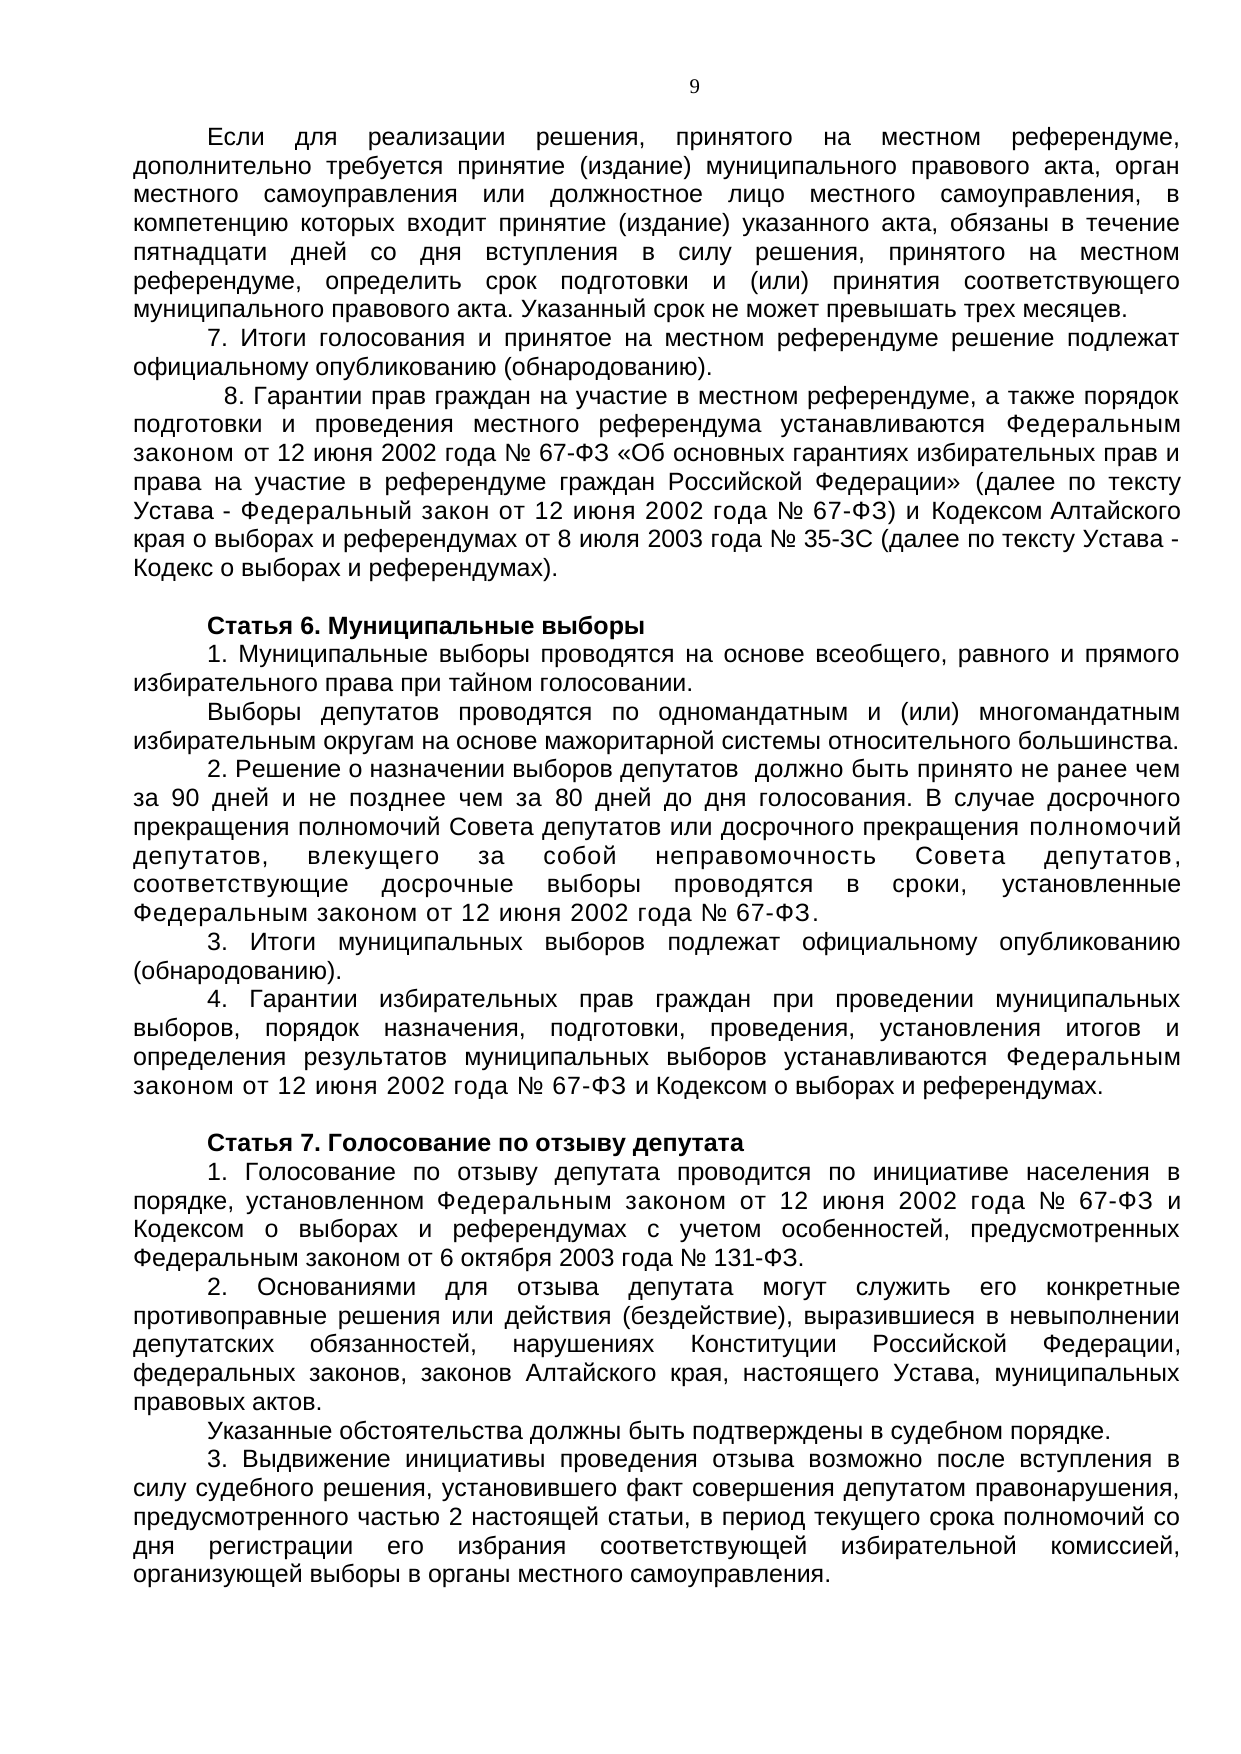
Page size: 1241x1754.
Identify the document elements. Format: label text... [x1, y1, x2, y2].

text 2. Основаниями для отзыва депутата могут служить его конкретные противоправные решения или действия (бездействие), выразившиеся в невыполнении депутатских обязанностей, нарушениях Конституции Российской Федерации, федеральных законов, законов Алтайского края, настоящего Устава, муниципальных правовых актов. [133, 1272, 1181, 1416]
text 8. Гарантии прав граждан на участие в местном референдуме, а также порядок подготовки и проведения местного референдума устанавливаются Федеральным законом от 12 июня 2002 года № 67-ФЗ «Об основных гарантиях избирательных прав и права на участие в референдуме граждан Российской Федерации» (далее по тексту Устава - Федеральный закон от 12 июня 2002 года № 67-ФЗ) и Кодексом Алтайского края о выборах и референдумах от 8 июля 2003 года № 35-ЗС (далее по тексту Устава - Кодекс о выборах и референдумах). [133, 381, 1181, 582]
text 3. Итоги муниципальных выборов подлежат официальному опубликованию (обнародованию). [133, 927, 1181, 984]
text 2. Решение о назначении выборов депутатов должно быть принято не ранее чем за 90 дней и не позднее чем за 80 дней до дня голосования. В случае досрочного прекращения полномочий Совета депутатов или досрочного прекращения полномочий депутатов, влекущего за собой неправомочность Совета депутатов, соответствующие досрочные выборы проводятся в сроки, установленные Федеральным законом от 12 июня 2002 года № 67-ФЗ. [133, 754, 1181, 927]
text 7. Итоги голосования и принятое на местном референдуме решение подлежат официальному опубликованию (обнародованию). [133, 323, 1181, 381]
text Если для реализации решения, принятого на местном референдуме, дополнительно требуется принятие (издание) муниципального правового акта, орган местного самоуправления или должностное лицо местного самоуправления, в компетенцию которых входит принятие (издание) указанного акта, обязаны в течение пятнадцати дней со дня вступления в силу решения, принятого на местном референдуме, определить срок подготовки и (или) принятия соответствующего муниципального правового акта. Указанный срок не может превышать трех месяцев. [133, 122, 1181, 323]
text Указанные обстоятельства должны быть подтверждены в судебном порядке. [133, 1416, 1181, 1444]
text 1. Муниципальные выборы проводятся на основе всеобщего, равного и прямого избирательного права при тайном голосовании. [133, 639, 1181, 697]
subtitle Статья 7. Голосование по отзыву депутата [133, 1128, 1181, 1157]
text 1. Голосование по отзыву депутата проводится по инициативе населения в порядке, установленном Федеральным законом от 12 июня 2002 года № 67-ФЗ и Кодексом о выборах и референдумах с учетом особенностей, предусмотренных Федеральным законом от 6 октября 2003 года № 131-ФЗ. [133, 1157, 1181, 1272]
text 3. Выдвижение инициативы проведения отзыва возможно после вступления в силу судебного решения, установившего факт совершения депутатом правонарушения, предусмотренного частью 2 настоящей статьи, в период текущего срока полномочий со дня регистрации его избрания соответствующей избирательной комиссией, организующей выборы в органы местного самоуправления. [133, 1444, 1181, 1588]
text Выборы депутатов проводятся по одномандатным и (или) многомандатным избирательным округам на основе мажоритарной системы относительного большинства. [133, 697, 1181, 754]
text 4. Гарантии избирательных прав граждан при проведении муниципальных выборов, порядок назначения, подготовки, проведения, установления итогов и определения результатов муниципальных выборов устанавливаются Федеральным законом от 12 июня 2002 года № 67-ФЗ и Кодексом о выборах и референдумах. [133, 984, 1181, 1099]
subtitle Статья 6. Муниципальные выборы [133, 611, 1181, 639]
